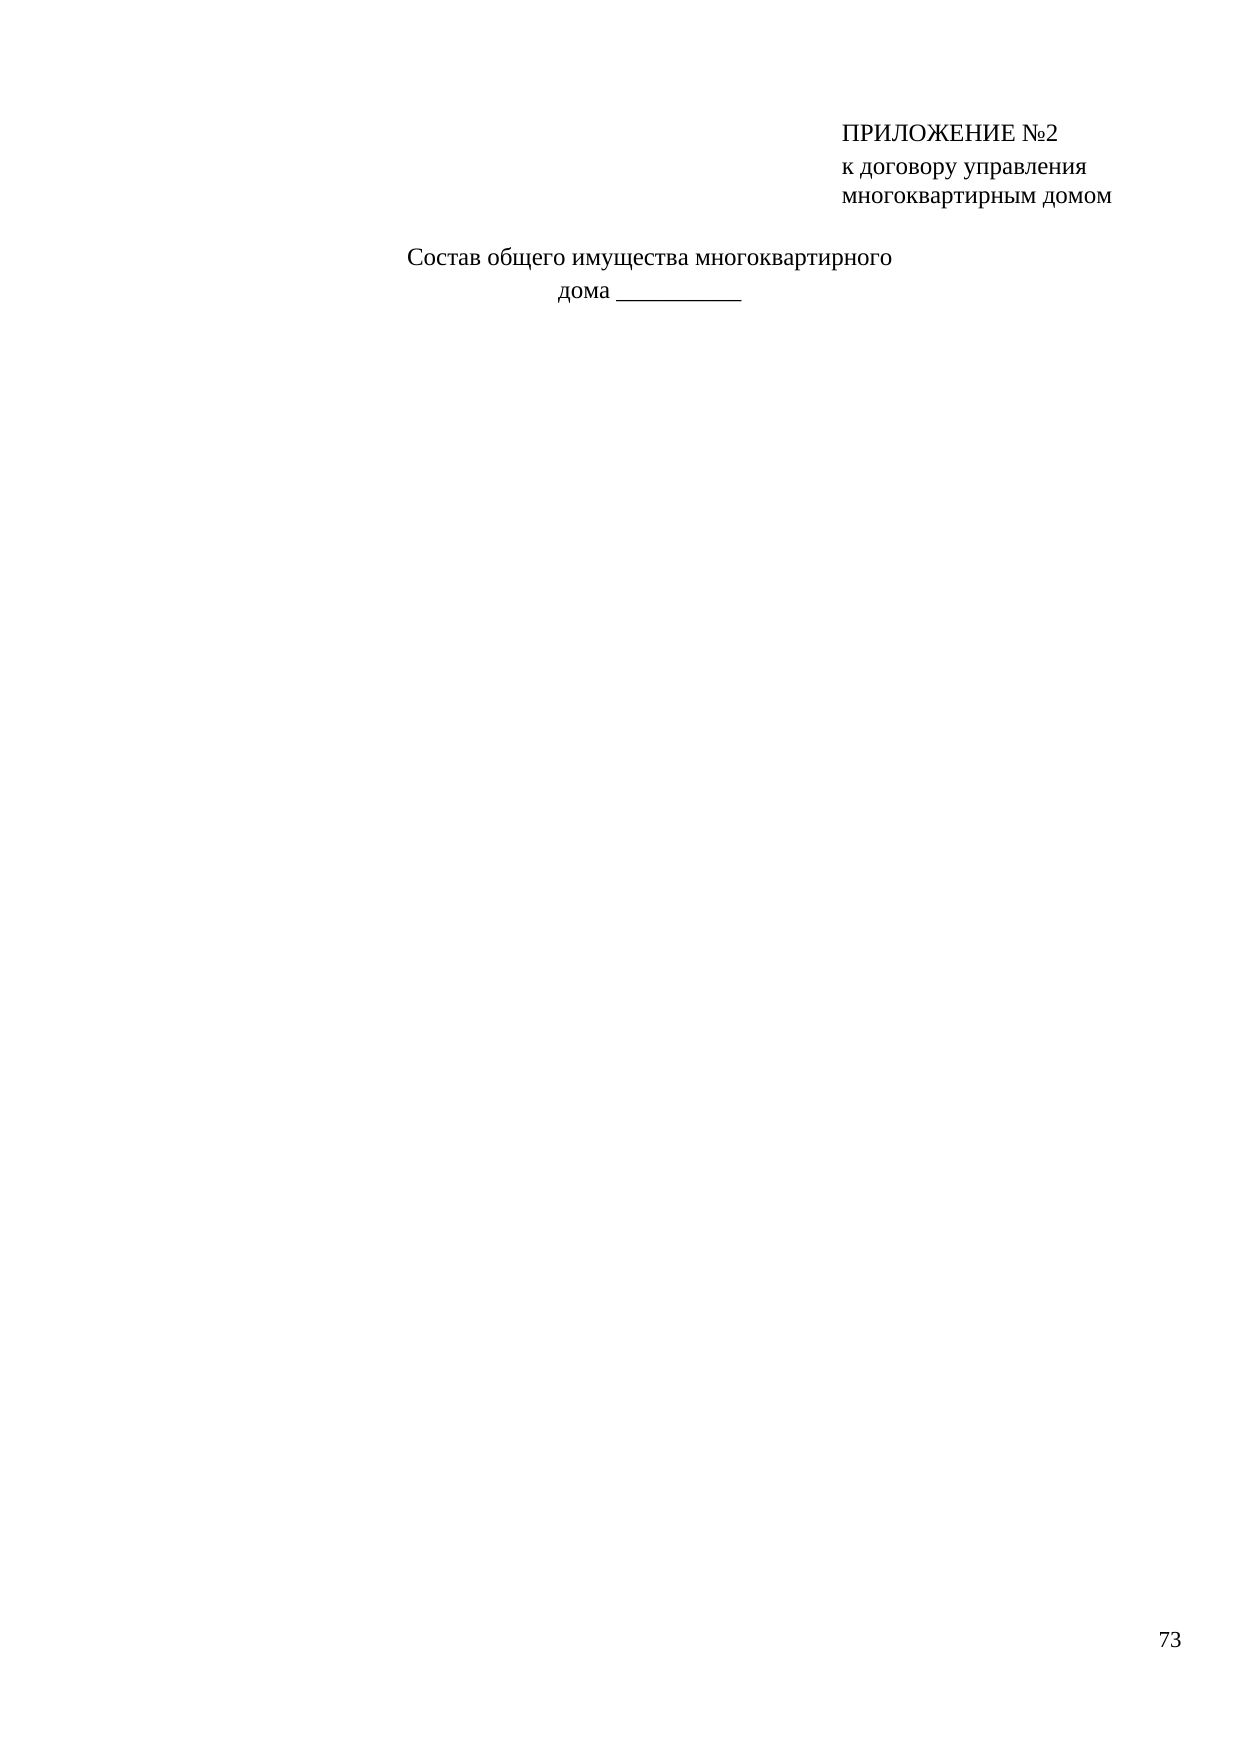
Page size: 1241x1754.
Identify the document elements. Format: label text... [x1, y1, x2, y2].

text ПРИЛОЖЕНИЕ №2 [118, 118, 1181, 147]
text дома __________ [118, 275, 1181, 303]
text к договору управления [118, 151, 1181, 180]
text многоквартирным домом [118, 180, 1181, 209]
text Состав общего имущества многоквартирного [118, 242, 1181, 270]
